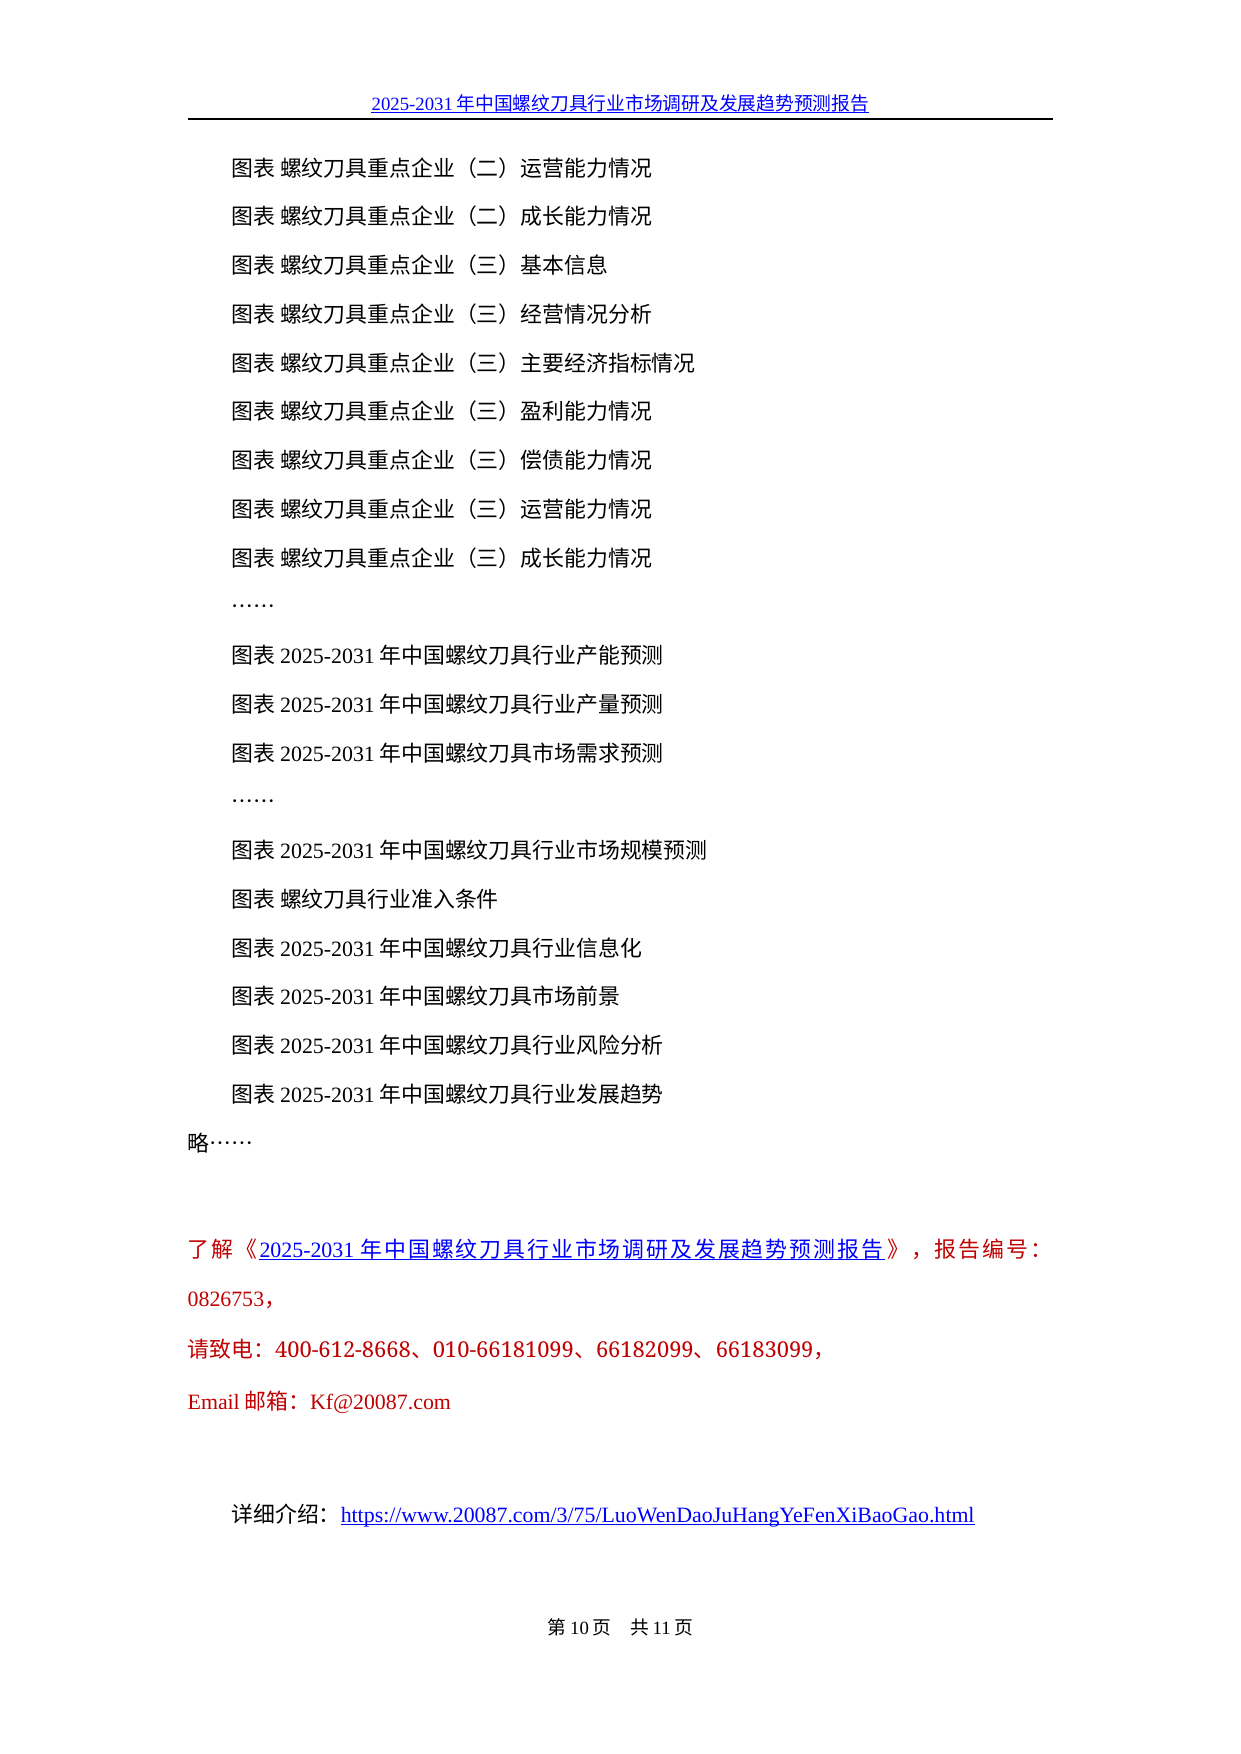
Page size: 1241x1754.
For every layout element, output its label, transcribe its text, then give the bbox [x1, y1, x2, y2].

text 了解《2025-2031年中国螺纹刀具行业市场调研及发展趋势预测报告》，报告编号：0826753， [187, 1232, 1053, 1313]
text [187, 150, 1053, 1158]
text Email邮箱：Kf@20087.com [187, 1383, 1053, 1416]
text 详细介绍：https://www.20087.com/3/75/LuoWenDaoJuHangYeFenXiBaoGao.html [187, 1496, 1053, 1529]
text 请致电：400-612-8668、010-66181099、66182099、66183099， [187, 1332, 1053, 1364]
